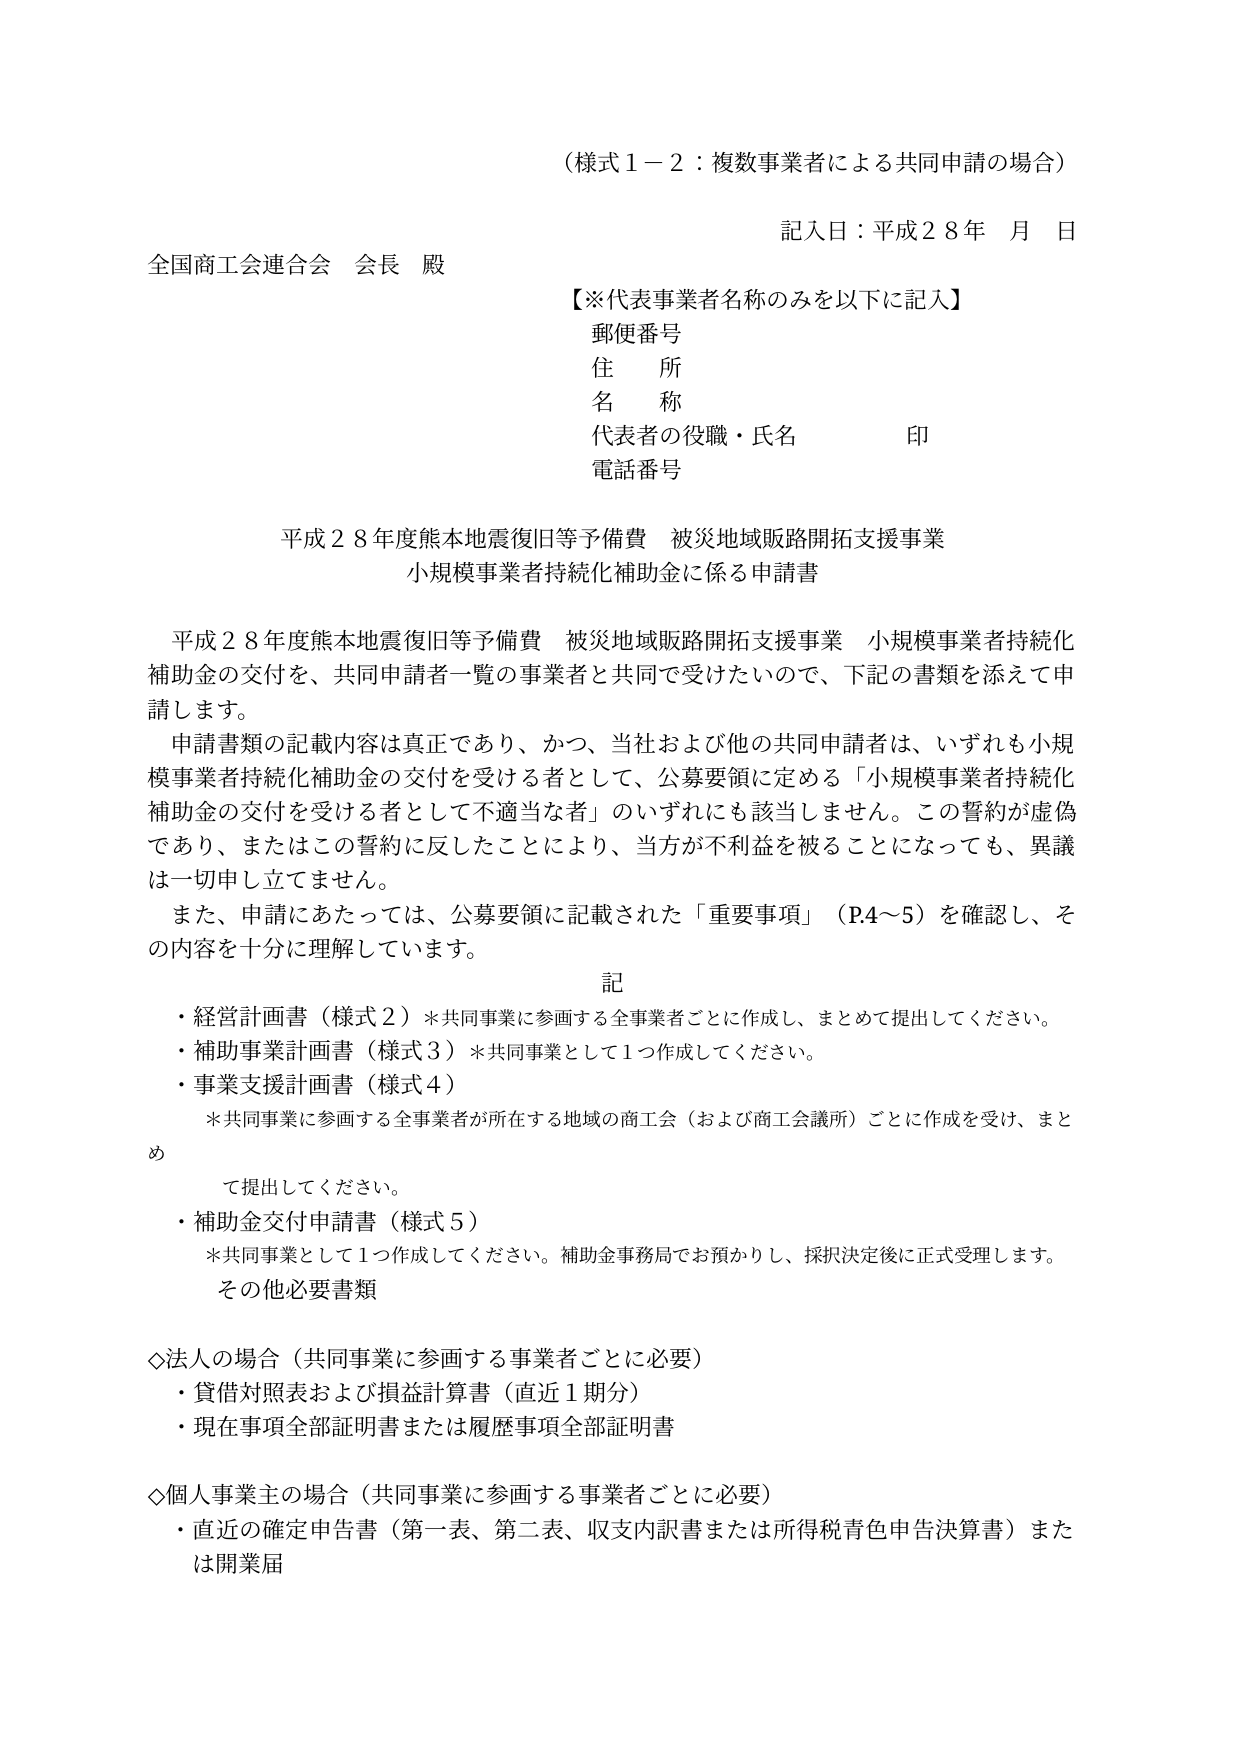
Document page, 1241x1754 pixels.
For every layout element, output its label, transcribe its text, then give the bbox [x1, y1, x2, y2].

text 代表者の役職・氏名 印 [591, 418, 1063, 452]
text ◇個人事業主の場合（共同事業に参画する事業者ごとに必要） [148, 1477, 1078, 1511]
text 電話番号 [591, 452, 1078, 486]
text ＊共同事業に参画する全事業者が所在する地域の商工会（および商工会議所）ごとに作成を受け、まとめ [148, 1101, 1078, 1169]
text ・補助事業計画書（様式３）＊共同事業として１つ作成してください。 [148, 1033, 1078, 1067]
text 郵便番号 [591, 315, 1003, 349]
text て提出してください。 [148, 1169, 1078, 1204]
text 申請書類の記載内容は真正であり、かつ、当社および他の共同申請者は、いずれも小規模事業者持続化補助金の交付を受ける者として、公募要領に定める「小規模事業者持続化補助金の交付を受ける者として不適当な者」のいずれにも該当しません。この誓約が虚偽であり、またはこの誓約に反したことにより、当方が不利益を被ることになっても、異議は一切申し立てません。 [148, 725, 1078, 896]
text （様式１－２：複数事業者による共同申請の場合） [148, 144, 1078, 179]
text ・現在事項全部証明書または履歴事項全部証明書 [148, 1409, 1078, 1443]
text 記入日：平成２８年 月 日 [148, 213, 1078, 247]
text その他必要書類 [148, 1272, 1078, 1306]
subtitle 記 [148, 964, 1078, 999]
text ・経営計画書（様式２）＊共同事業に参画する全事業者ごとに作成し、まとめて提出してください。 [148, 999, 1078, 1033]
text また、申請にあたっては、公募要領に記載された「重要事項」（P.4～5）を確認し、その内容を十分に理解しています。 [148, 896, 1078, 964]
text 平成２８年度熊本地震復旧等予備費 被災地域販路開拓支援事業 小規模事業者持続化補助金の交付を、共同申請者一覧の事業者と共同で受けたいので、下記の書類を添えて申請します。 [148, 623, 1078, 725]
text 平成２８年度熊本地震復旧等予備費 被災地域販路開拓支援事業 [148, 520, 1078, 554]
text 小規模事業者持続化補助金に係る申請書 [148, 554, 1078, 589]
text 全国商工会連合会 会長 殿 [148, 247, 1078, 281]
text ◇法人の場合（共同事業に参画する事業者ごとに必要） [148, 1340, 1078, 1374]
text ・補助金交付申請書（様式５） [148, 1204, 1078, 1238]
text ・事業支援計画書（様式４） [148, 1067, 1078, 1101]
text ・直近の確定申告書（第一表、第二表、収支内訳書または所得税青色申告決算書）または開業届 [169, 1511, 1078, 1579]
text 【※代表事業者名称のみを以下に記入】 [148, 281, 1078, 315]
text ・貸借対照表および損益計算書（直近１期分） [148, 1374, 1078, 1409]
text ＊共同事業として１つ作成してください。補助金事務局でお預かりし、採択決定後に正式受理します。 [148, 1238, 1078, 1272]
text 住 所 [591, 349, 1003, 384]
text 名 称 [591, 384, 1003, 418]
